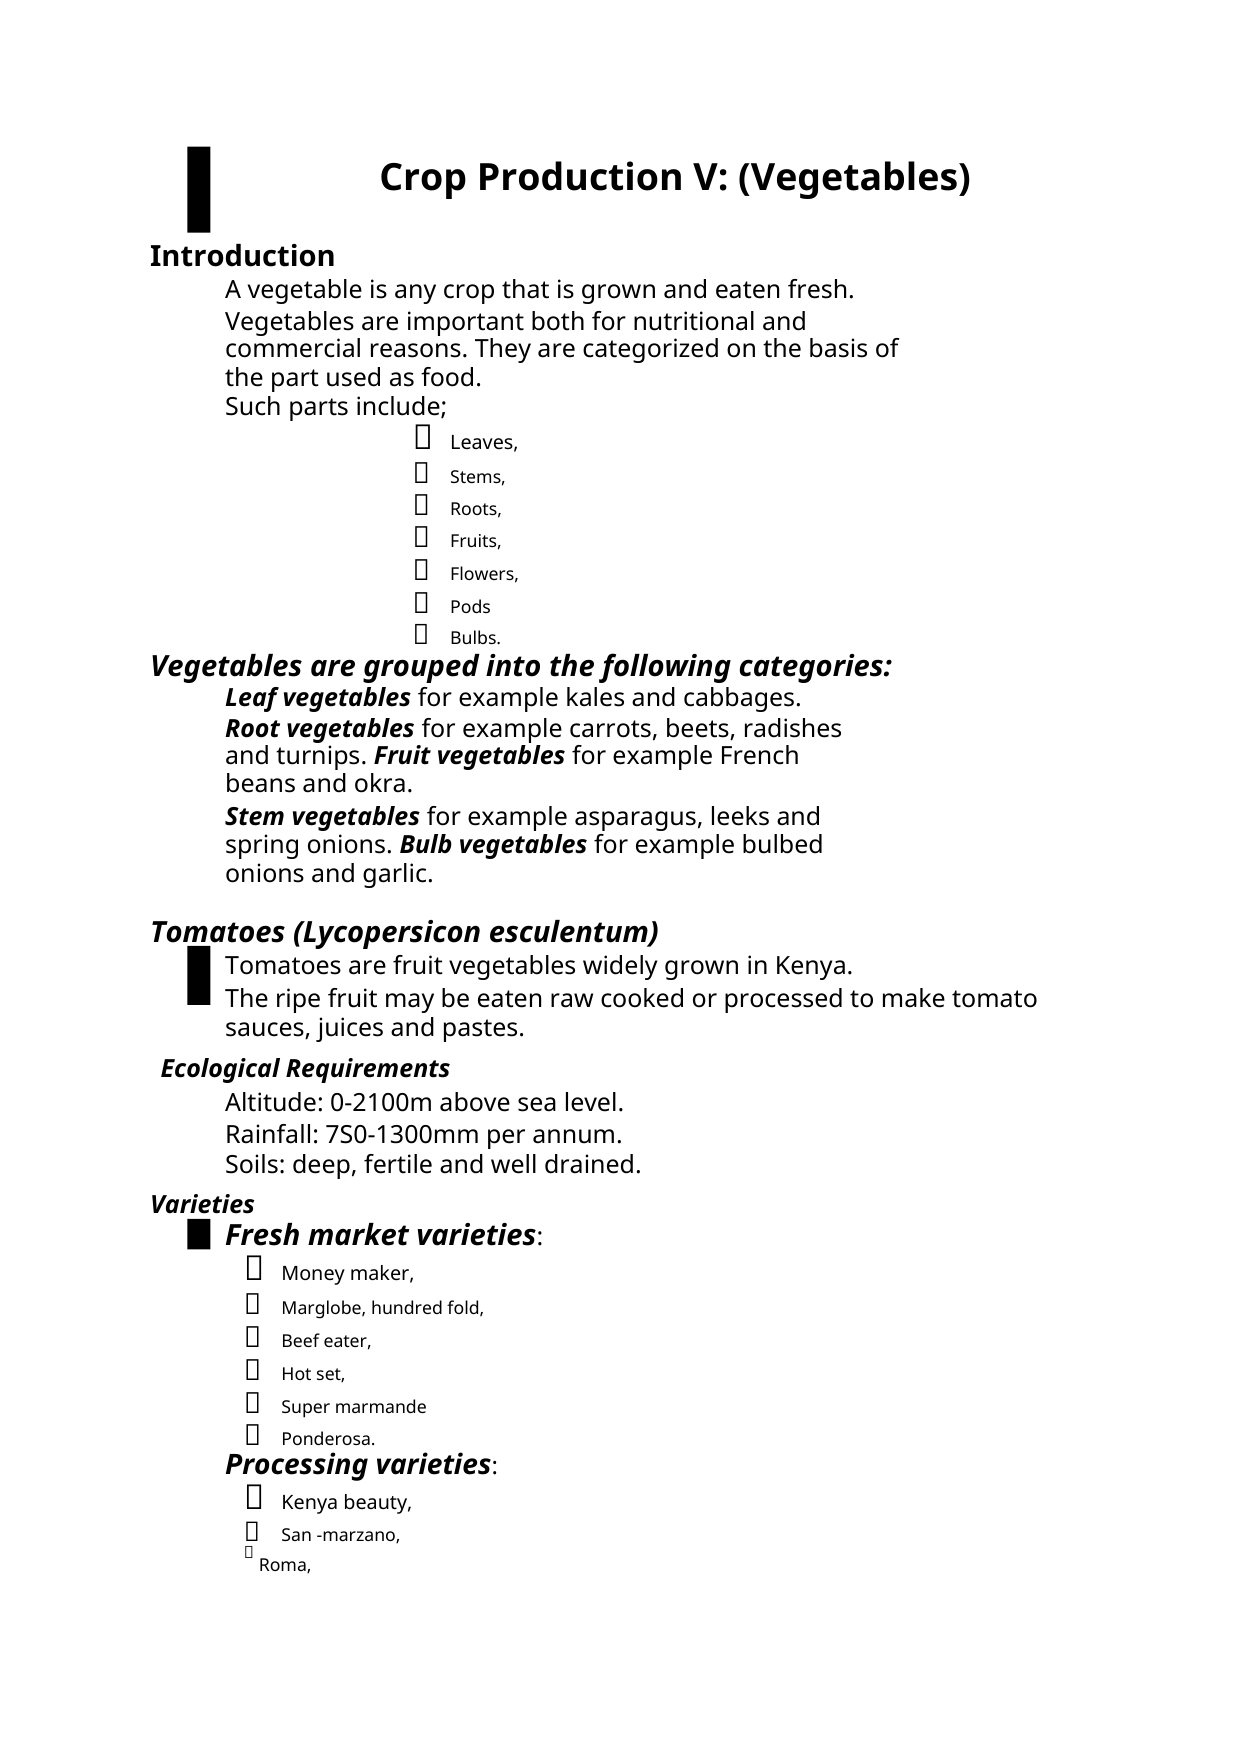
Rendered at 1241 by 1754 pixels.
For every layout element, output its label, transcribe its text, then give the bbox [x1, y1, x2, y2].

text A vegetable is any crop that is grown and eaten fresh. [225, 275, 1090, 305]
text Ecological Requirements [160, 1050, 1090, 1084]
list Ponderosa. [244, 1422, 1090, 1452]
text Tomatoes (Lycopersicon esculentum) [150, 911, 1090, 950]
list Super marmande [244, 1389, 1090, 1419]
text Vegetables are grouped into the following categories: [150, 650, 1090, 682]
list Flowers, [412, 556, 1090, 587]
text Vegetables are important both for nutritional and commercial reasons. They are categorized on the basis of the part used as food. [225, 307, 934, 393]
list Beef eater, [244, 1323, 1090, 1353]
text Crop Production V: (Vegetables) [379, 150, 1090, 201]
text Rainfall: 7S0-1300mm per annum. [225, 1118, 1090, 1149]
list San -marzano, [244, 1519, 1090, 1547]
text Root vegetables for example carrots, beets, radishes and turnips. Fruit vegetables for example French beans and okra. [225, 714, 873, 800]
list Hot set, [244, 1356, 1090, 1386]
text  Roma, [244, 1547, 1090, 1578]
text Introduction [150, 235, 1090, 275]
list Pods [412, 589, 1090, 619]
list Fruits, [412, 524, 1090, 554]
list Kenya beauty, [244, 1481, 1090, 1516]
text Fresh market varieties: [225, 1221, 1090, 1252]
list Stems, [412, 459, 1090, 489]
list Leaves, [412, 421, 1090, 457]
text Varieties [150, 1187, 1090, 1221]
list Money maker, [244, 1252, 1090, 1288]
text Processing varieties: [225, 1452, 1090, 1481]
list Roots, [412, 491, 1090, 522]
list Marglobe, hundred fold, [244, 1290, 1090, 1320]
text Altitude: 0-2100m above sea level. [225, 1084, 1090, 1118]
text Such parts include; [225, 393, 1090, 421]
text Leaf vegetables for example kales and cabbages. [225, 682, 1090, 712]
text The ripe fruit may be eaten raw cooked or processed to make tomato sauces, juices and pastes. [225, 984, 1090, 1043]
list Bulbs. [412, 621, 1090, 650]
text Tomatoes are fruit vegetables widely grown in Kenya. [225, 950, 1090, 981]
text Stem vegetables for example asparagus, leeks and spring onions. Bulb vegetables for example bulbed onions and garlic. [225, 803, 873, 889]
text Soils: deep, fertile and well drained. [225, 1149, 1090, 1180]
